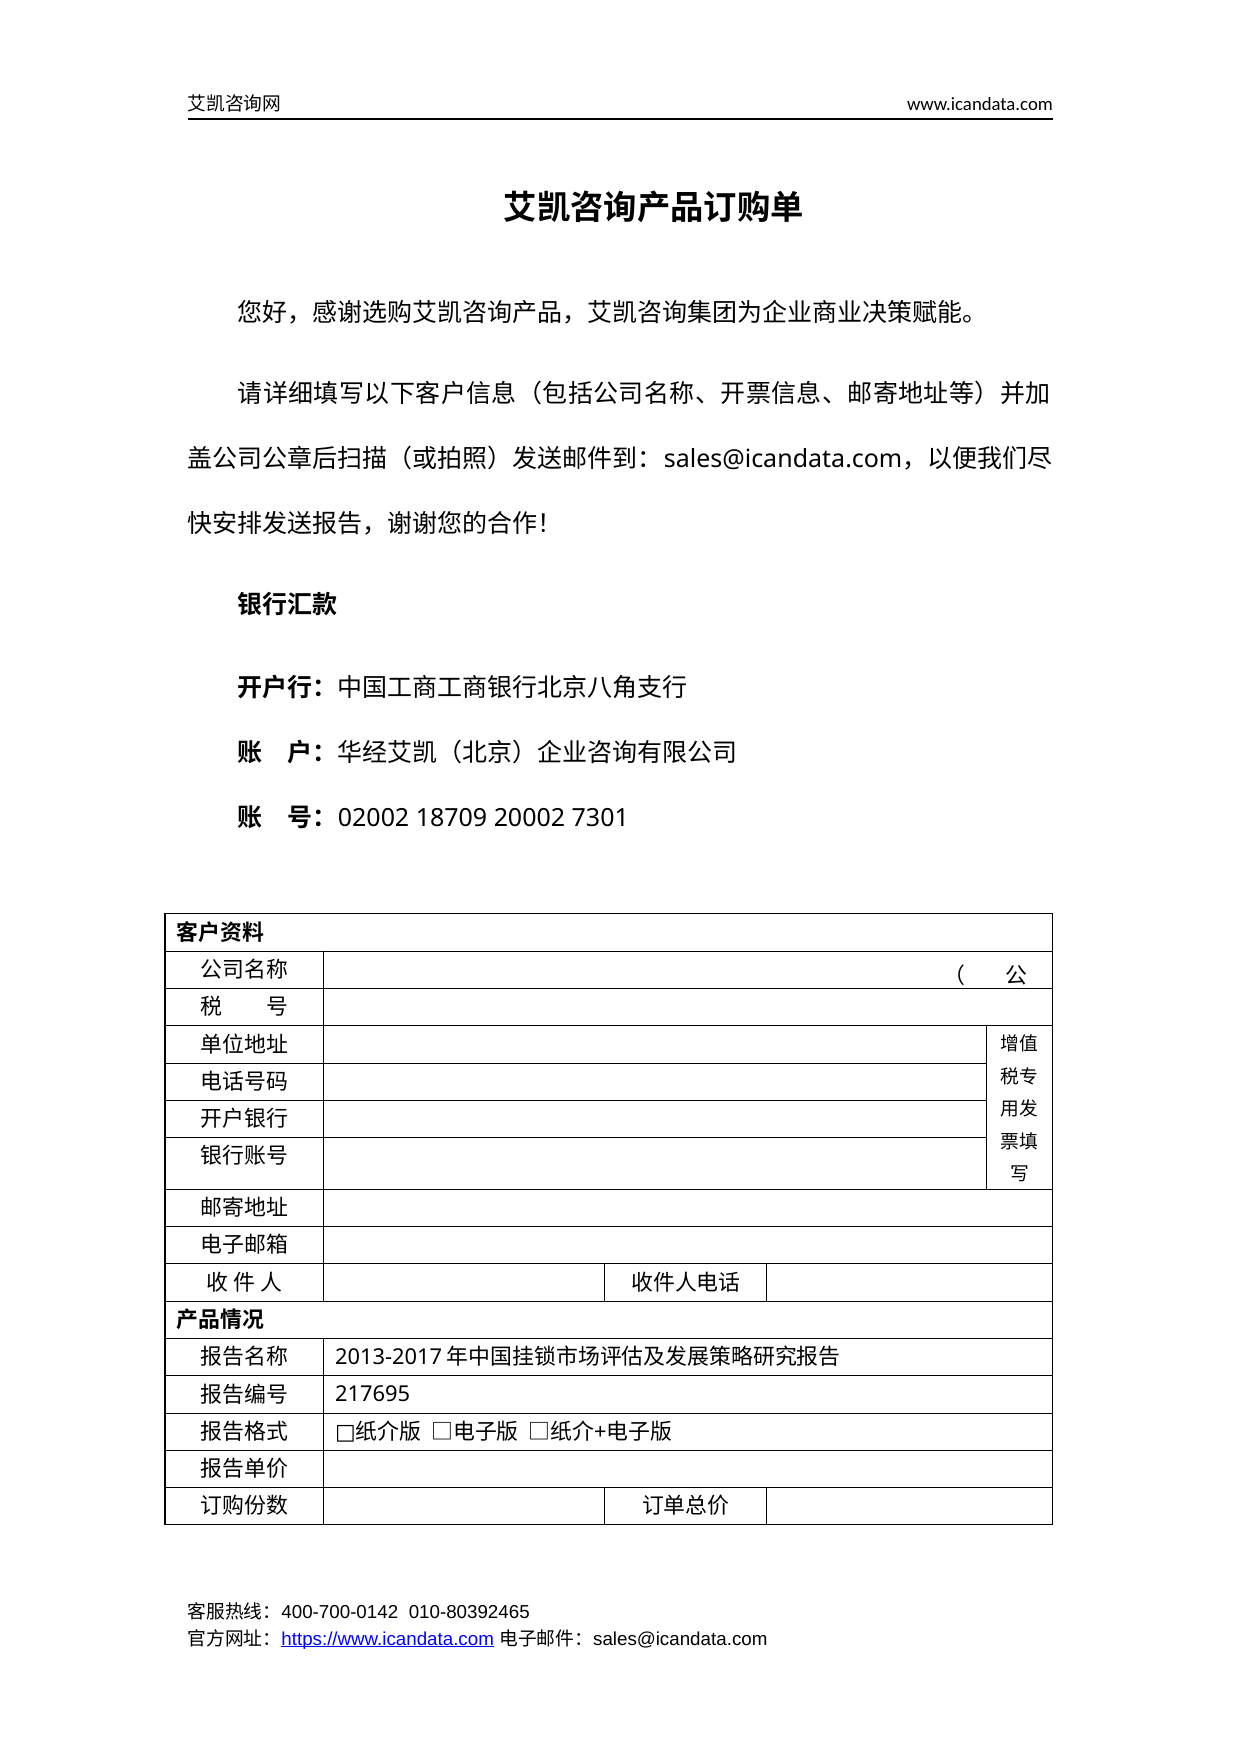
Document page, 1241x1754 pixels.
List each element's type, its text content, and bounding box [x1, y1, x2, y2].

text 账 号：02002 18709 20002 7301 [187, 783, 1053, 848]
table_cell 增值税专用发票填写 [987, 1026, 1052, 1189]
table_cell [324, 1064, 986, 1100]
table_cell 217695 [324, 1376, 1052, 1412]
text 请详细填写以下客户信息（包括公司名称、开票信息、邮寄地址等）并加盖公司公章后扫描（或拍照）发送邮件到：sales@icandata.com，以便我们尽快安排发送报告，谢谢您的合作！ [187, 359, 1053, 554]
table_cell 收 件 人 [166, 1264, 323, 1301]
table_cell □纸介版 □电子版 □纸介+电子版 [324, 1414, 1052, 1450]
table_cell [324, 1488, 604, 1524]
text 艾凯咨询产品订购单 [187, 172, 1053, 237]
table_cell [324, 1451, 1052, 1487]
table_cell 公司名称 [166, 952, 323, 988]
table_cell [324, 1264, 604, 1301]
table_cell 电子邮箱 [166, 1227, 323, 1263]
text 银行汇款 [187, 570, 1053, 635]
table_cell 邮寄地址 [166, 1190, 323, 1226]
table_cell 电话号码 [166, 1064, 323, 1100]
table_cell [324, 1190, 1052, 1226]
table_header 客户资料 [166, 914, 1052, 951]
text 您好，感谢选购艾凯咨询产品，艾凯咨询集团为企业商业决策赋能。 [187, 278, 1053, 343]
table_cell [324, 1227, 1052, 1263]
text 开户行：中国工商工商银行北京八角支行 [187, 653, 1053, 718]
table_cell 收件人电话 [605, 1264, 766, 1301]
table_cell [324, 952, 1052, 988]
table_cell 开户银行 [166, 1101, 323, 1137]
table_cell [324, 989, 1052, 1025]
table_cell [324, 1026, 986, 1062]
table_cell [324, 1101, 986, 1137]
table_cell [767, 1264, 1052, 1301]
table_cell 订购份数 [166, 1488, 323, 1524]
table_cell 订单总价 [605, 1488, 766, 1524]
table_cell 单位地址 [166, 1026, 323, 1062]
table_cell 2013-2017年中国挂锁市场评估及发展策略研究报告 [324, 1339, 1052, 1375]
table_cell 税 号 [166, 989, 323, 1025]
table_cell 银行账号 [166, 1138, 323, 1189]
table_cell 报告格式 [166, 1414, 323, 1450]
table_cell 报告单价 [166, 1451, 323, 1487]
table_cell [767, 1488, 1052, 1524]
text 账 户：华经艾凯（北京）企业咨询有限公司 [187, 718, 1053, 783]
table_cell 报告名称 [166, 1339, 323, 1375]
table_cell [324, 1138, 986, 1189]
table_cell 产品情况 [166, 1302, 1052, 1338]
table_cell 报告编号 [166, 1376, 323, 1412]
